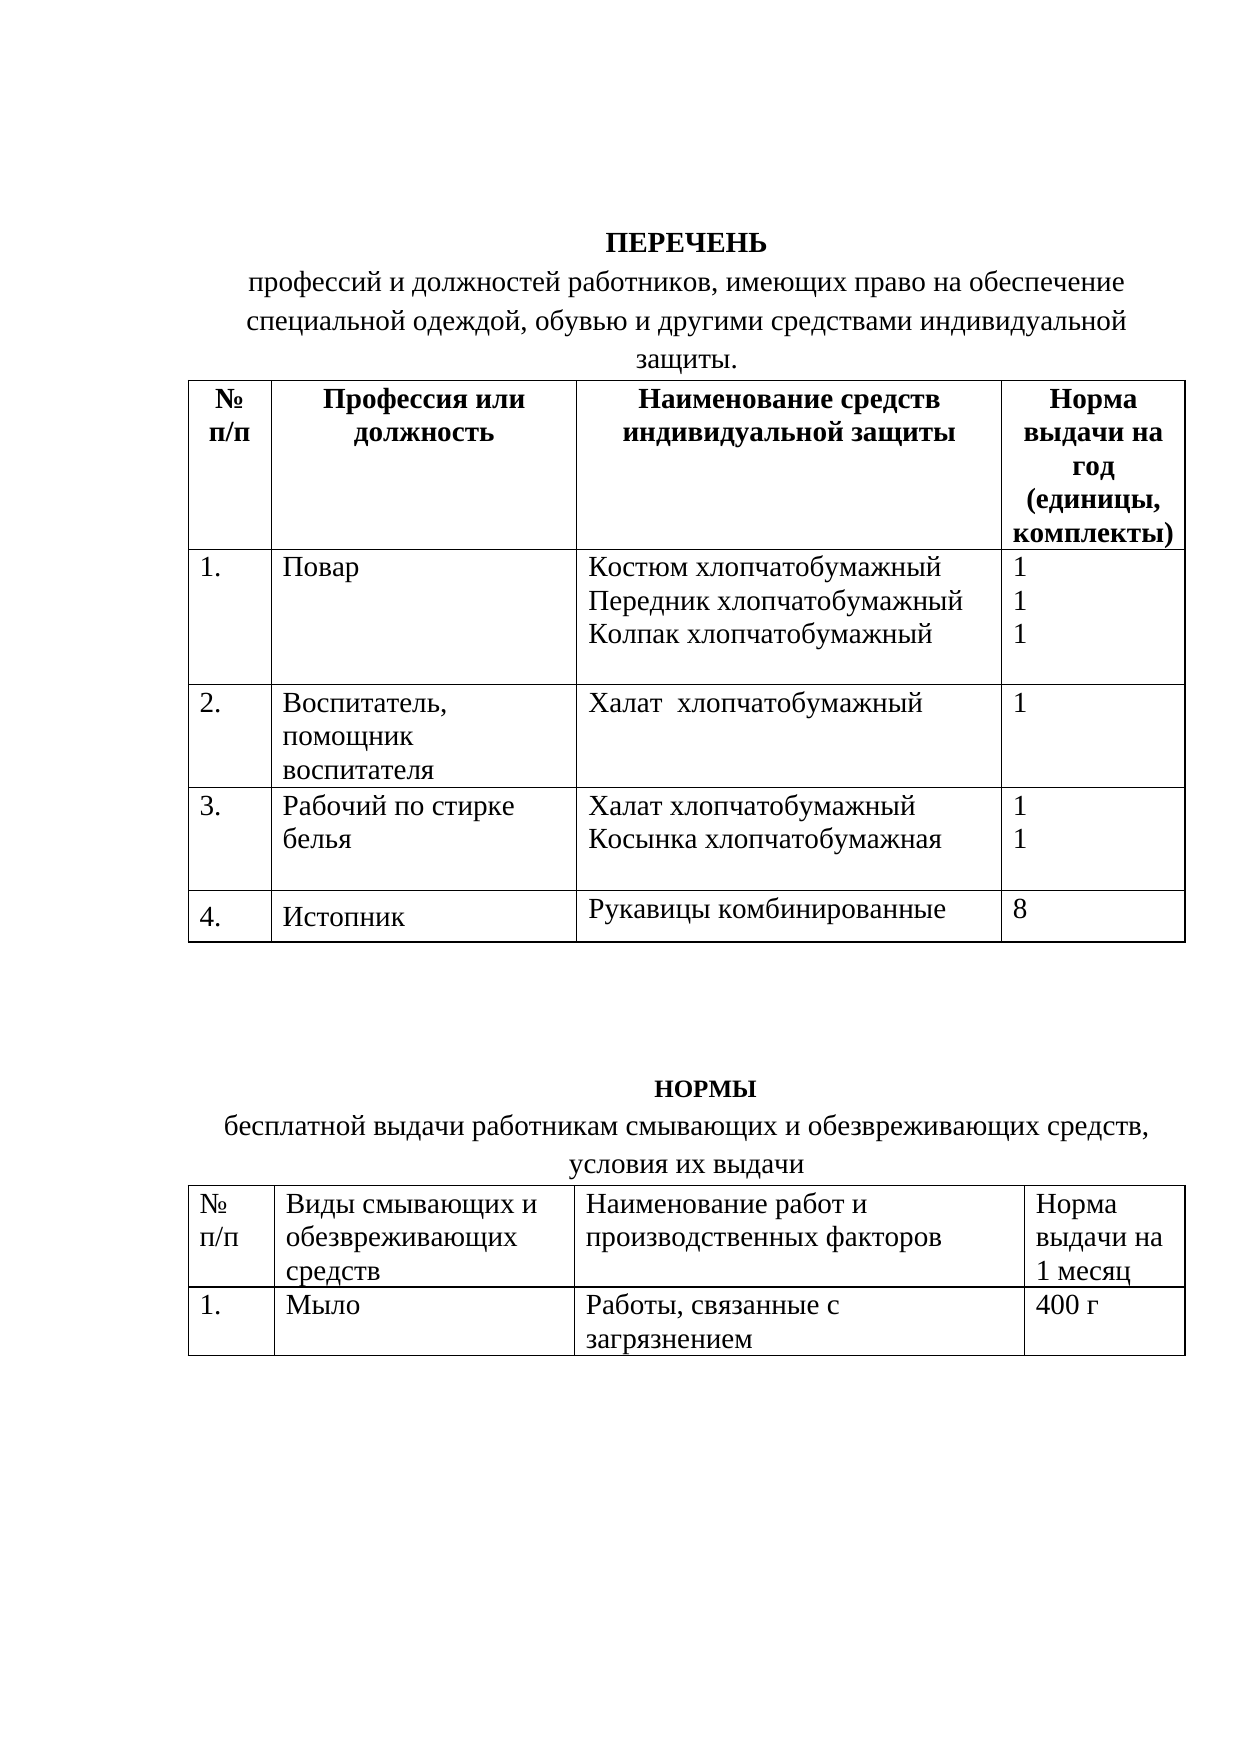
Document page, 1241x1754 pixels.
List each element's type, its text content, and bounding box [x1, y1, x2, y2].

table_cell Халат хлопчатобумажный Косынка хлопчатобумажная [577, 788, 1001, 890]
table_cell 1. [189, 550, 271, 684]
text профессий и должностей работников, имеющих право на обеспечение специальной одеждой, обувью и другими средствами индивидуальной защиты. [192, 264, 1181, 375]
table_cell Рабочий по стирке белья [272, 788, 576, 890]
table_cell 4. [189, 891, 271, 941]
table_header Наименование средств индивидуальной защиты [577, 381, 1001, 548]
table_cell Мыло [275, 1288, 574, 1354]
table_cell 2. [189, 685, 271, 787]
table_cell 1. [189, 1288, 274, 1354]
table_cell Халат хлопчатобумажный [577, 685, 1001, 787]
table_cell 8 [1002, 891, 1184, 941]
table_header № п/п [189, 1186, 274, 1286]
table_header Норма выдачи на год (единицы, комплекты) [1002, 381, 1184, 548]
text бесплатной выдачи работникам смывающих и обезвреживающих средств, [192, 1108, 1181, 1141]
table_cell Работы, связанные с загрязнением [575, 1288, 1024, 1354]
table_cell 1 1 [1002, 788, 1184, 890]
table_cell Рукавицы комбинированные [577, 891, 1001, 941]
table_header Виды смывающих и обезвреживающих средств [275, 1186, 574, 1286]
table_cell 1 [1002, 685, 1184, 787]
text НОРМЫ [229, 1074, 1181, 1103]
table_cell Истопник [272, 891, 576, 941]
table_header Профессия или должность [272, 381, 576, 548]
table_cell Воспитатель, помощник воспитателя [272, 685, 576, 787]
text Перечень [192, 226, 1181, 259]
table_cell 1 1 1 [1002, 550, 1184, 684]
table_header Норма выдачи на 1 месяц [1025, 1186, 1184, 1286]
table_cell Костюм хлопчатобумажный Передник хлопчатобумажный Колпак хлопчатобумажный [577, 550, 1001, 684]
text условия их выдачи [192, 1146, 1181, 1180]
table_header № п/п [189, 381, 271, 548]
table_cell 3. [189, 788, 271, 890]
table_header Наименование работ и производственных факторов [575, 1186, 1024, 1286]
table_cell Повар [272, 550, 576, 684]
table_cell 400 г [1025, 1288, 1184, 1354]
